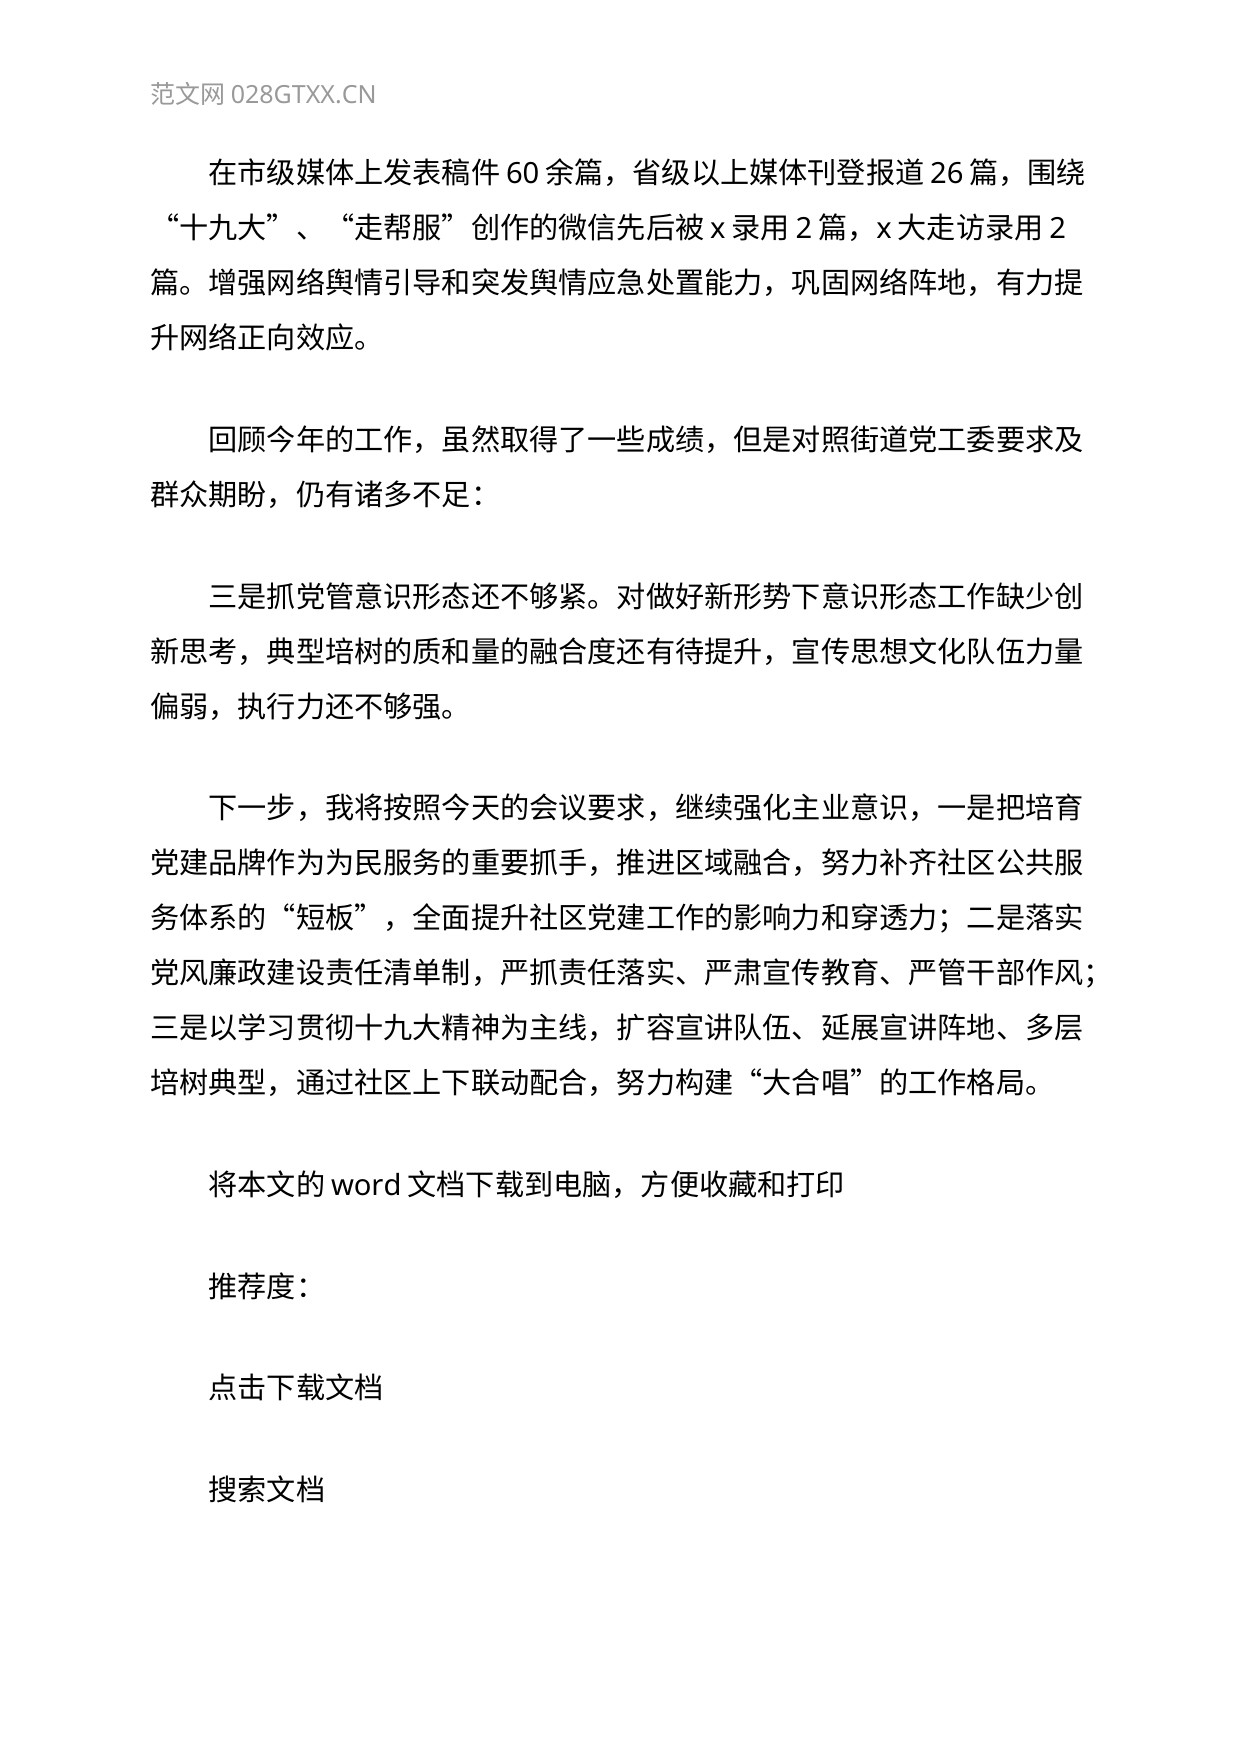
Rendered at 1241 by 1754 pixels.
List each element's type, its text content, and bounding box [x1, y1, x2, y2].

text 将本文的word文档下载到电脑，方便收藏和打印 [150, 1161, 1090, 1203]
text 回顾今年的工作，虽然取得了一些成绩，但是对照街道党工委要求及群众期盼，仍有诸多不足： [150, 417, 1090, 514]
text 在市级媒体上发表稿件60余篇，省级以上媒体刊登报道26篇，围绕“十九大”、“走帮服”创作的微信先后被x录用2篇，x大走访录用2篇。增强网络舆情引导和突发舆情应急处置能力，巩固网络阵地，有力提升网络正向效应。 [150, 150, 1090, 357]
text 搜索文档 [150, 1467, 1090, 1509]
text 推荐度： [150, 1263, 1090, 1305]
text 点击下载文档 [150, 1365, 1090, 1407]
text 三是抓党管意识形态还不够紧。对做好新形势下意识形态工作缺少创新思考，典型培树的质和量的融合度还有待提升，宣传思想文化队伍力量偏弱，执行力还不够强。 [150, 573, 1090, 725]
text 下一步，我将按照今天的会议要求，继续强化主业意识，一是把培育党建品牌作为为民服务的重要抓手，推进区域融合，努力补齐社区公共服务体系的“短板”，全面提升社区党建工作的影响力和穿透力；二是落实党风廉政建设责任清单制，严抓责任落实、严肃宣传教育、严管干部作风；三是以学习贯彻十九大精神为主线，扩容宣讲队伍、延展宣讲阵地、多层培树典型，通过社区上下联动配合，努力构建“大合唱”的工作格局。 [150, 785, 1090, 1102]
